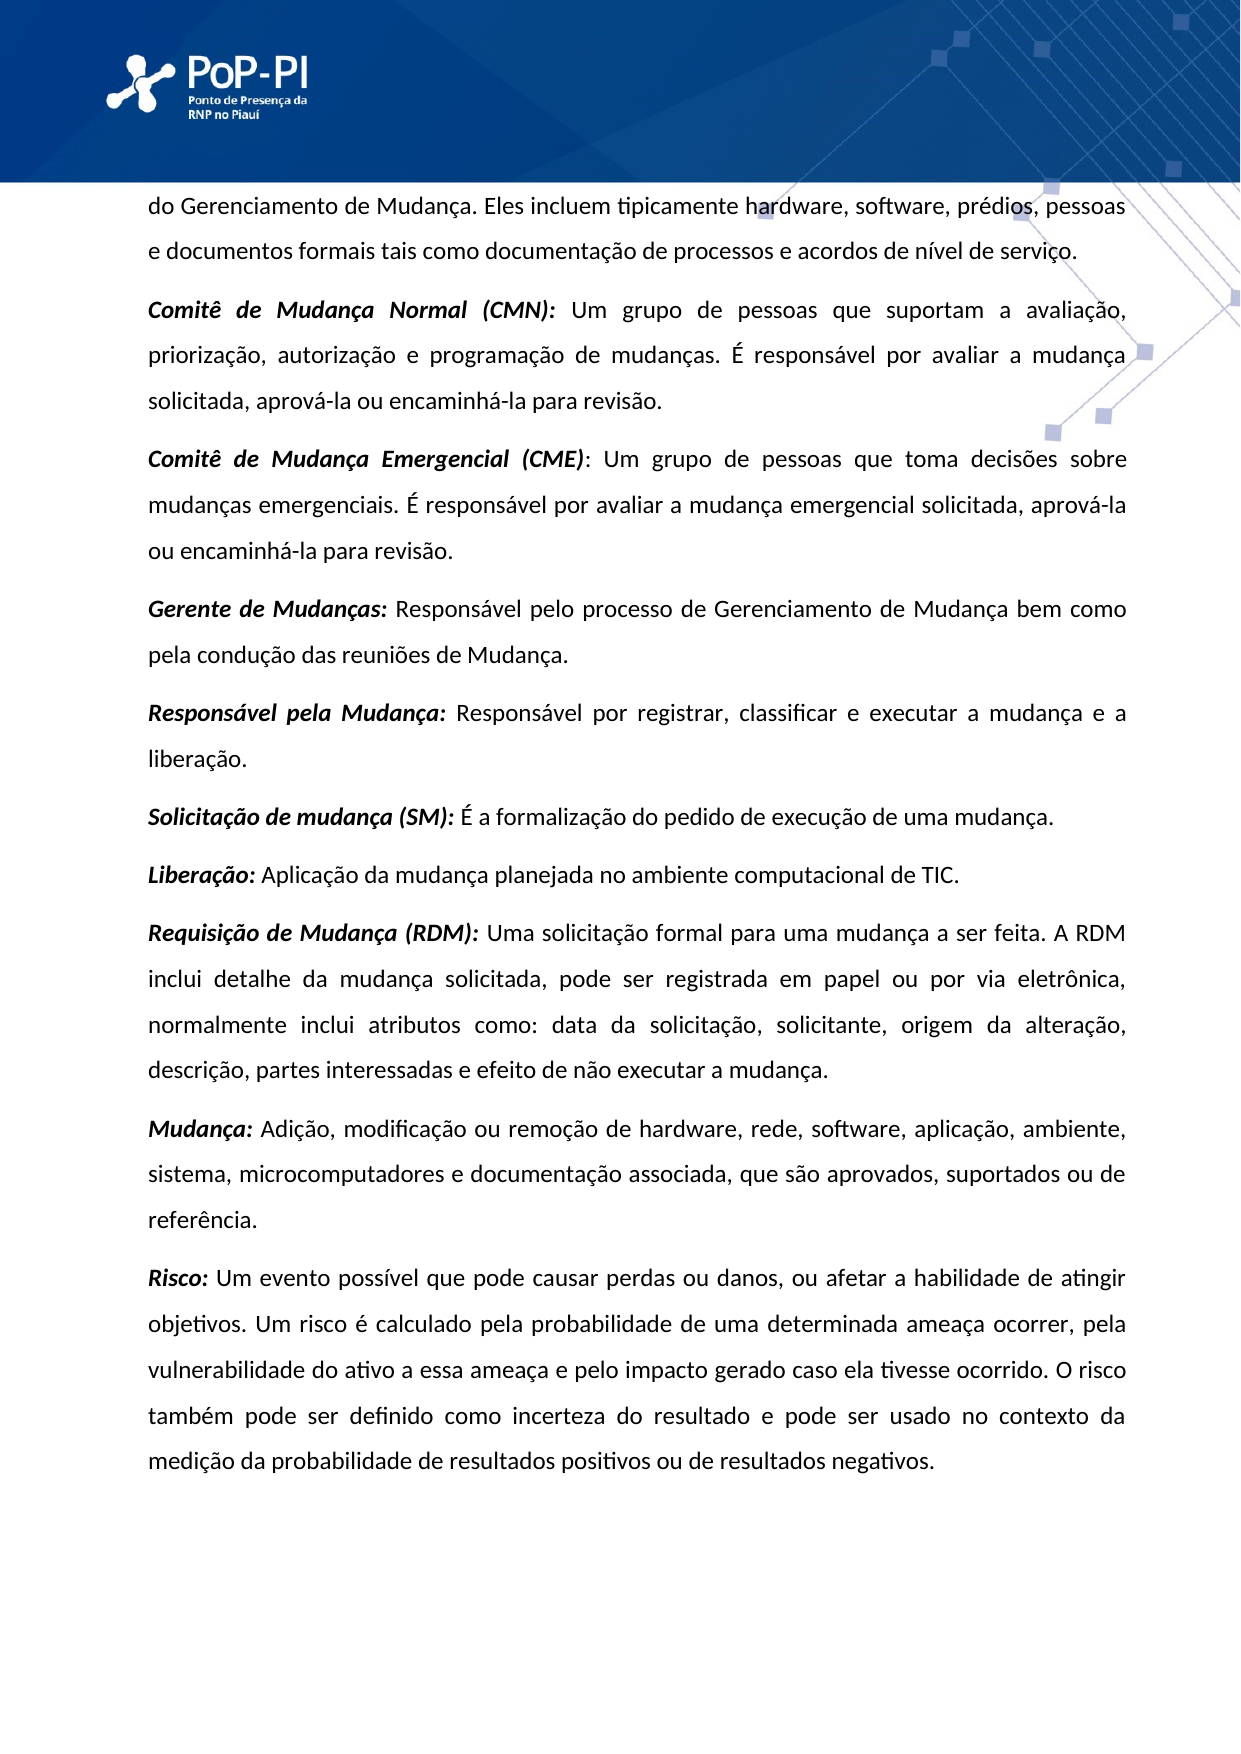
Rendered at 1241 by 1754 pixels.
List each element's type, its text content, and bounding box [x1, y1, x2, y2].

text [148, 190, 1128, 266]
text Comitê de Mudança Normal (CMN): Um grupo de pessoas que suportam a avaliação, priorização, autorização e programação de mudanças. É responsável por avaliar a mudança solicitada, aprová-la ou encaminhá-la para revisão. [148, 294, 1128, 416]
text Risco: Um evento possível que pode causar perdas ou danos, ou afetar a habilidade de atingir objetivos. Um risco é calculado pela probabilidade de uma determinada ameaça ocorrer, pela vulnerabilidade do ativo a essa ameaça e pelo impacto gerado caso ela tivesse ocorrido. O risco também pode ser definido como incerteza do resultado e pode ser usado no contexto da medição da probabilidade de resultados positivos ou de resultados negativos. [148, 1263, 1128, 1476]
text Solicitação de mudança (SM): É a formalização do pedido de execução de uma mudança. [148, 801, 1128, 832]
text Comitê de Mudança Emergencial (CME): Um grupo de pessoas que toma decisões sobre mudanças emergenciais. É responsável por avaliar a mudança emergencial solicitada, aprová-la ou encaminhá-la para revisão. [148, 443, 1128, 565]
text Responsável pela Mudança: Responsável por registrar, classificar e executar a mudança e a liberação. [148, 697, 1128, 773]
picture [0, 0, 1241, 1754]
text Gerente de Mudanças: Responsável pelo processo de Gerenciamento de Mudança bem como pela condução das reuniões de Mudança. [148, 593, 1128, 669]
text Liberação: Aplicação da mudança planejada no ambiente computacional de TIC. [148, 859, 1128, 890]
text Requisição de Mudança (RDM): Uma solicitação formal para uma mudança a ser feita. A RDM inclui detalhe da mudança solicitada, pode ser registrada em papel ou por via eletrônica, normalmente inclui atributos como: data da solicitação, solicitante, origem da alteração, descrição, partes interessadas e efeito de não executar a mudança. [148, 917, 1128, 1085]
text Mudança: Adição, modificação ou remoção de hardware, rede, software, aplicação, ambiente, sistema, microcomputadores e documentação associada, que são aprovados, suportados ou de referência. [148, 1113, 1128, 1235]
